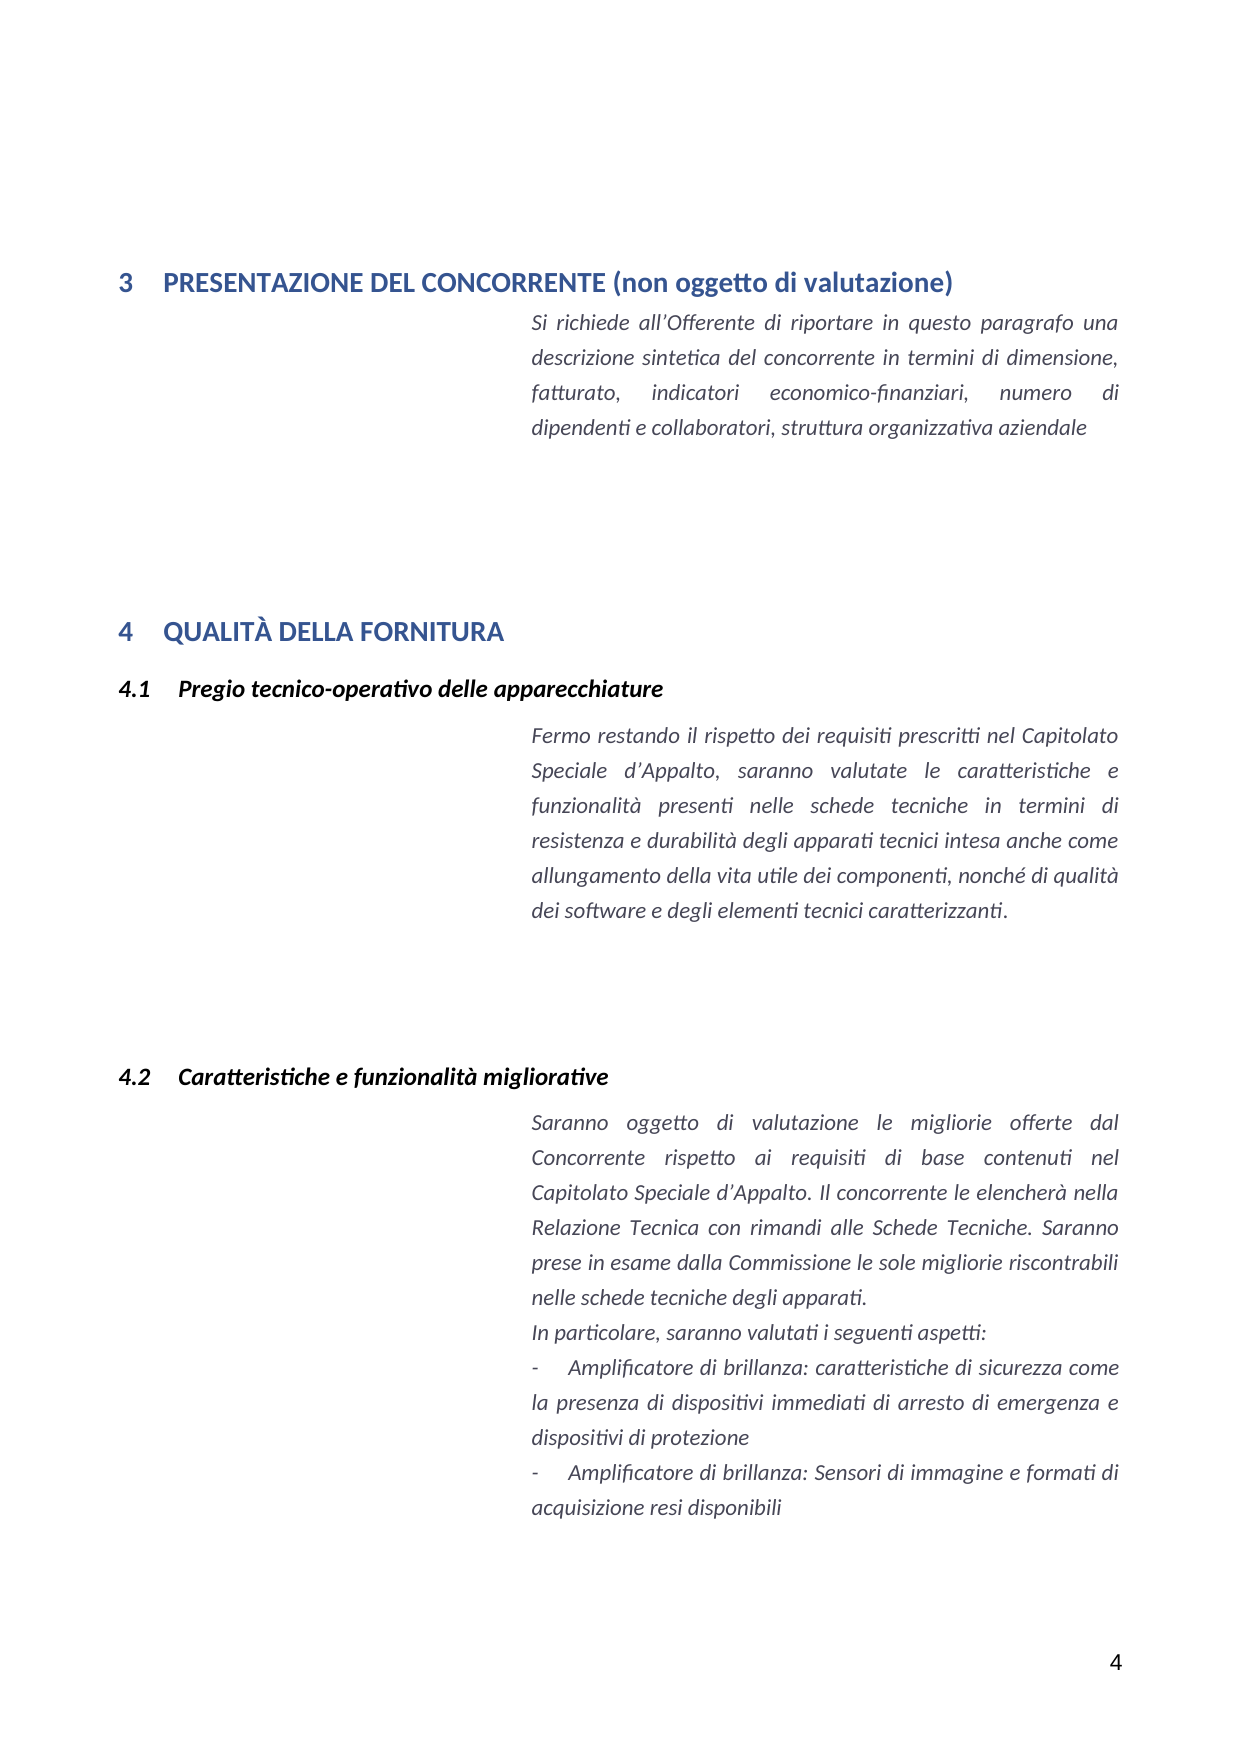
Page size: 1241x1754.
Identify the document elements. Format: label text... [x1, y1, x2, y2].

subtitle Pregio tecnico-operativo delle apparecchiature [118, 673, 1122, 704]
text Fermo restando il rispetto dei requisiti prescritti nel Capitolato Speciale d’Appalto, saranno valutate le caratteristiche e funzionalità presenti nelle schede tecniche in termini di resistenza e durabilità degli apparati tecnici intesa anche come allungamento della vita utile dei componenti, nonché di qualità dei software e degli elementi tecnici caratterizzanti. [531, 721, 1122, 924]
text Si richiede all’Offerente di riportare in questo paragrafo una descrizione sintetica del concorrente in termini di dimensione, fatturato, indicatori economico-finanziari, numero di dipendenti e collaboratori, struttura organizzativa aziendale [531, 308, 1122, 441]
text In particolare, saranno valutati i seguenti aspetti: [531, 1318, 1122, 1347]
text Saranno oggetto di valutazione le migliorie offerte dal Concorrente rispetto ai requisiti di base contenuti nel Capitolato Speciale d’Appalto. Il concorrente le elencherà nella Relazione Tecnica con rimandi alle Schede Tecniche. Saranno prese in esame dalla Commissione le sole migliorie riscontrabili nelle schede tecniche degli apparati. [531, 1108, 1122, 1312]
text - Amplificatore di brillanza: caratteristiche di sicurezza come la presenza di dispositivi immediati di arresto di emergenza e dispositivi di protezione [531, 1353, 1122, 1452]
subtitle QUALITÀ DELLA FORNITURA [118, 613, 1122, 648]
subtitle PRESENTAZIONE DEL CONCORRENTE (non oggetto di valutazione) [118, 264, 1122, 299]
subtitle Caratteristiche e funzionalità migliorative [118, 1061, 1122, 1092]
text - Amplificatore di brillanza: Sensori di immagine e formati di acquisizione resi disponibili [531, 1458, 1122, 1522]
